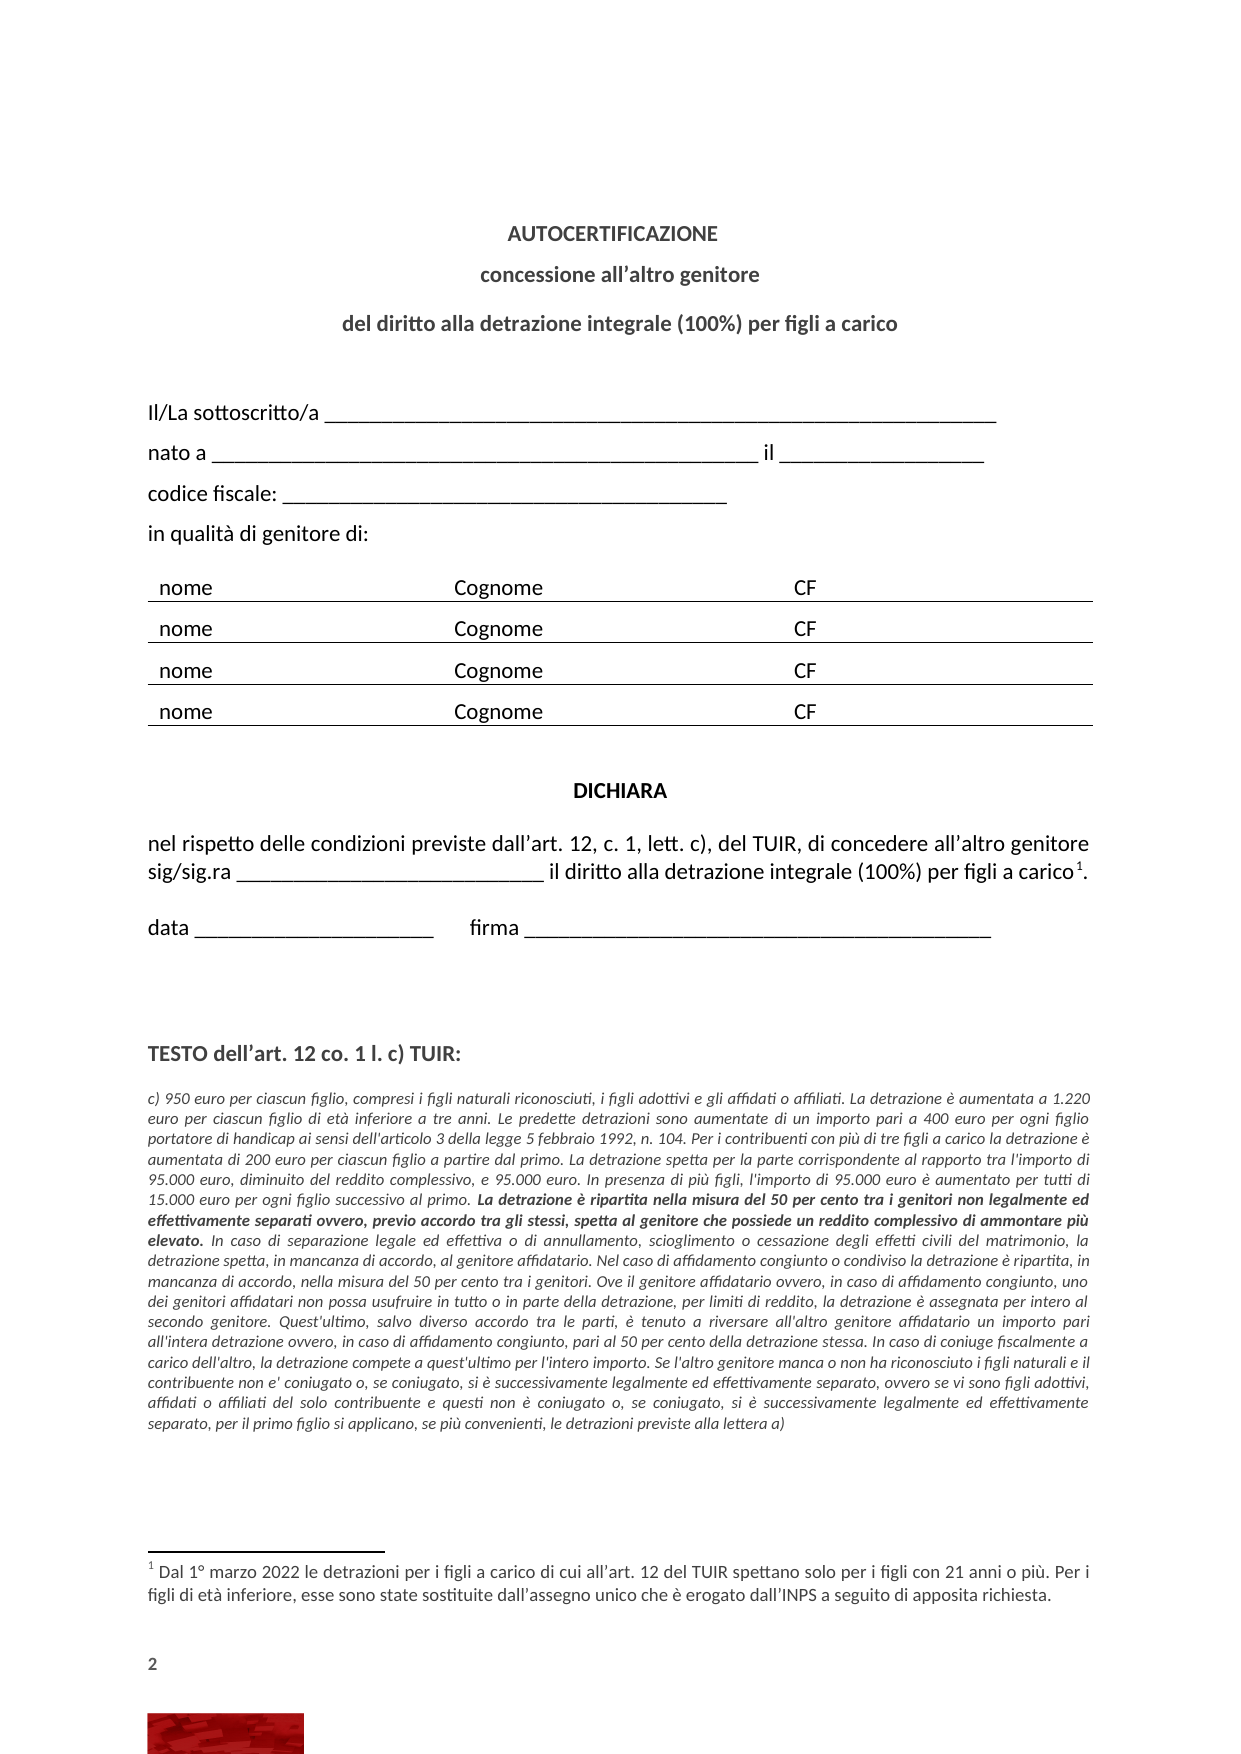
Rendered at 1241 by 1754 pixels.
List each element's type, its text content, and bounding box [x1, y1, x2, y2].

table_header nome [148, 560, 443, 601]
text concessione all’altro genitore [148, 260, 1092, 288]
text in qualità di genitore di: [148, 519, 1092, 548]
text nato a ________________________________________________ il __________________ [148, 438, 1092, 467]
text Il/La sottoscritto/a ___________________________________________________________ [148, 398, 1092, 426]
text codice fiscale: _______________________________________ [148, 479, 1092, 507]
picture [148, 1714, 304, 1754]
table_cell nome [148, 602, 443, 642]
text TESTO dell’art. 12 co. 1 l. c) TUIR: [148, 1039, 1093, 1067]
text c) 950 euro per ciascun figlio, compresi i figli naturali riconosciuti, i figli adottivi e gli affidati o affiliati. La detrazione è aumentata a 1.220 euro per ciascun figlio di età inferiore a tre anni. Le predette detrazioni sono aumentate di un importo pari a 400 euro per ogni figlio portatore di handicap ai sensi dell'articolo 3 della legge 5 febbraio 1992, n. 104. Per i contribuenti con più di tre figli a carico la detrazione è aumentata di 200 euro per ciascun figlio a partire dal primo. La detrazione spetta per la parte corrispondente al rapporto tra l'importo di 95.000 euro, diminuito del reddito complessivo, e 95.000 euro. In presenza di più figli, l'importo di 95.000 euro è aumentato per tutti di 15.000 euro per ogni figlio successivo al primo. La detrazione è ripartita nella misura del 50 per cento tra i genitori non legalmente ed effettivamente separati ovvero, previo accordo tra gli stessi, spetta al genitore che possiede un reddito complessivo di ammontare più elevato. In caso di separazione legale ed effettiva o di annullamento, scioglimento o cessazione degli effetti civili del matrimonio, la detrazione spetta, in mancanza di accordo, al genitore affidatario. Nel caso di affidamento congiunto o condiviso la detrazione è ripartita, in mancanza di accordo, nella misura del 50 per cento tra i genitori. Ove il genitore affidatario ovvero, in caso di affidamento congiunto, uno dei genitori affidatari non possa usufruire in tutto o in parte della detrazione, per limiti di reddito, la detrazione è assegnata per intero al secondo genitore. Quest'ultimo, salvo diverso accordo tra le parti, è tenuto a riversare all'altro genitore affidatario un importo pari all'intera detrazione ovvero, in caso di affidamento congiunto, pari al 50 per cento della detrazione stessa. In caso di coniuge fiscalmente a carico dell'altro, la detrazione compete a quest'ultimo per l'intero importo. Se l'altro genitore manca o non ha riconosciuto i figli naturali e il contribuente non e' coniugato o, se coniugato, si è successivamente legalmente ed effettivamente separato, ovvero se vi sono figli adottivi, affidati o affiliati del solo contribuente e questi non è coniugato o, se coniugato, si è successivamente legalmente ed effettivamente separato, per il primo figlio si applicano, se più convenienti, le detrazioni previste alla lettera a) [148, 1088, 1093, 1433]
table_cell Cognome [443, 685, 783, 725]
table_cell Cognome [443, 602, 783, 642]
table_cell Cognome [443, 643, 783, 684]
text AUTOCERTIFICAZIONE [133, 219, 1092, 247]
table_cell CF [783, 643, 1092, 684]
text data _____________________ firma _________________________________________ [148, 913, 1092, 941]
table_cell nome [148, 685, 443, 725]
text DICHIARA [148, 776, 1092, 804]
table_cell CF [783, 685, 1092, 725]
table_cell CF [783, 602, 1092, 642]
table_header Cognome [443, 560, 783, 601]
text del diritto alla detrazione integrale (100%) per figli a carico [148, 309, 1092, 337]
table_header CF [783, 560, 1092, 601]
table_cell nome [148, 643, 443, 684]
text nel rispetto delle condizioni previste dall’art. 12, c. 1, lett. c), del TUIR, di concedere all’altro genitore sig/sig.ra ___________________________ il diritto alla detrazione integrale (100%) per figli a carico. [148, 829, 1092, 885]
